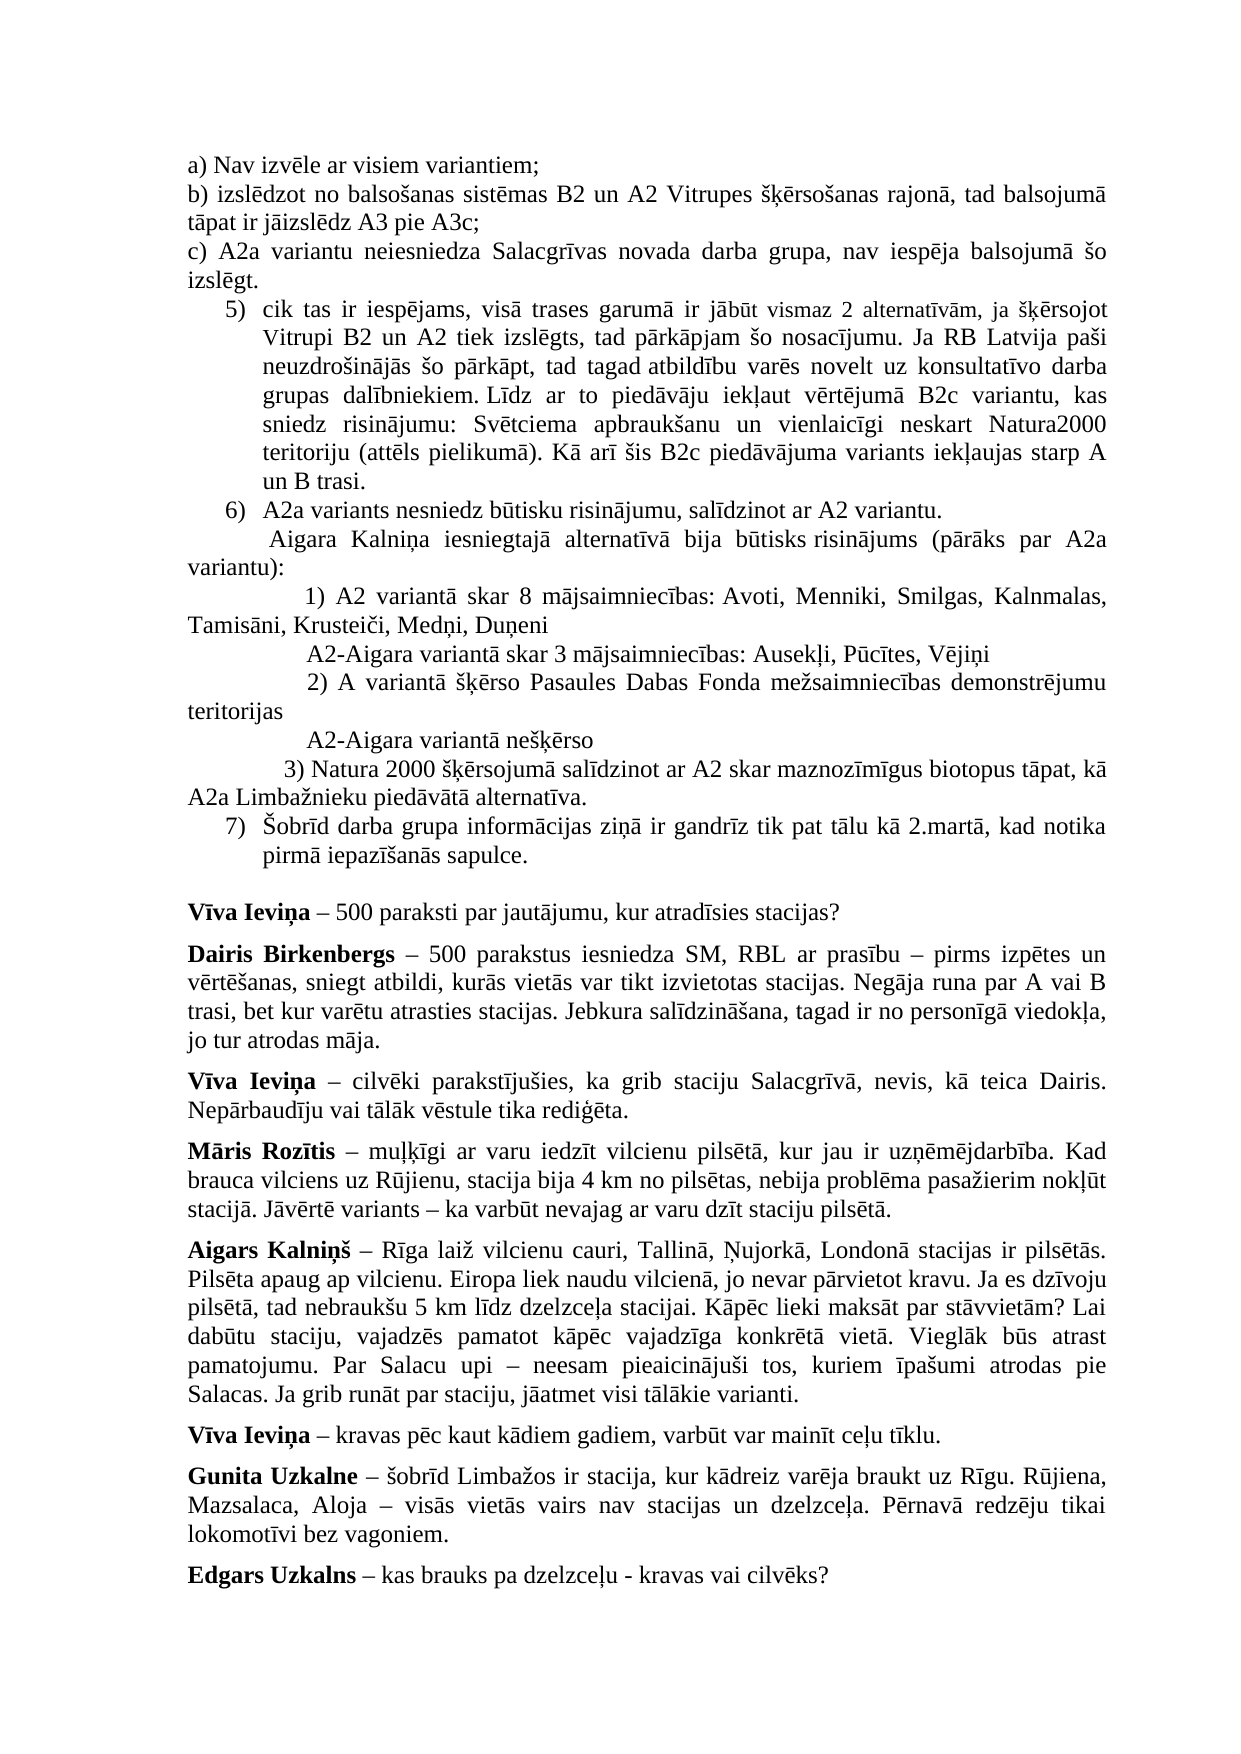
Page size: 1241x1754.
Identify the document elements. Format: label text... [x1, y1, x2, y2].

text A2-Aigara variantā skar 3 mājsaimniecības: Ausekļi, Pūcītes, Vējiņi [187, 639, 1107, 667]
text Edgars Uzkalns – kas brauks pa dzelzceļu - kravas vai cilvēks? [187, 1560, 1107, 1589]
text Vīva Ieviņa – cilvēki parakstījušies, ka grib staciju Salacgrīvā, nevis, kā teica Dairis. Nepārbaudīju vai tālāk vēstule tika rediģēta. [187, 1066, 1107, 1124]
list cik tas ir iespējams, visā trases garumā ir jābūt vismaz 2 alternatīvām, ja šķērsojot Vitrupi B2 un A2 tiek izslēgts, tad pārkāpjam šo nosacījumu. Ja RB Latvija paši neuzdrošinājās šo pārkāpt, tad tagad atbildību varēs novelt uz konsultatīvo darba grupas dalībniekiem. Līdz ar to piedāvāju iekļaut vērtējumā B2c variantu, kas sniedz risinājumu: Svētciema apbraukšanu un vienlaicīgi neskart Natura2000 teritoriju (attēls pielikumā). Kā arī šis B2c piedāvājuma variants iekļaujas starp A un B trasi. [225, 294, 1107, 495]
text Gunita Uzkalne – šobrīd Limbažos ir stacija, kur kādreiz varēja braukt uz Rīgu. Rūjiena, Mazsalaca, Aloja – visās vietās vairs nav stacijas un dzelzceļa. Pērnavā redzēju tikai lokomotīvi bez vagoniem. [187, 1461, 1107, 1547]
text 3) Natura 2000 šķērsojumā salīdzinot ar A2 skar maznozīmīgus biotopus tāpat, kā A2a Limbažnieku piedāvātā alternatīva. [187, 754, 1107, 811]
text Vīva Ieviņa – kravas pēc kaut kādiem gadiem, varbūt var mainīt ceļu tīklu. [187, 1420, 1107, 1449]
text Vīva Ieviņa – 500 paraksti par jautājumu, kur atradīsies stacijas? [187, 897, 1107, 926]
text 2) A variantā šķērso Pasaules Dabas Fonda mežsaimniecības demonstrējumu teritorijas A2-Aigara variantā nešķērso [187, 667, 1107, 754]
text Aigara Kalniņa iesniegtajā alternatīvā bija būtisks risinājums (pārāks par A2a variantu): [187, 524, 1107, 581]
text b) izslēdzot no balsošanas sistēmas B2 un A2 Vitrupes šķērsošanas rajonā, tad balsojumā tāpat ir jāizslēdz A3 pie A3c; [187, 179, 1107, 236]
text c) A2a variantu neiesniedza Salacgrīvas novada darba grupa, nav iespēja balsojumā šo izslēgt. [187, 236, 1107, 294]
text 1) A2 variantā skar 8 mājsaimniecības: Avoti, Menniki, Smilgas, Kalnmalas, Tamisāni, Krusteiči, Medņi, Duņeni [187, 581, 1107, 639]
text Māris Rozītis – muļķīgi ar varu iedzīt vilcienu pilsētā, kur jau ir uzņēmējdarbība. Kad brauca vilciens uz Rūjienu, stacija bija 4 km no pilsētas, nebija problēma pasažierim nokļūt stacijā. Jāvērtē variants – ka varbūt nevajag ar varu dzīt staciju pilsētā. [187, 1136, 1107, 1222]
text a) Nav izvēle ar visiem variantiem; [187, 150, 1107, 179]
text Dairis Birkenbergs – 500 parakstus iesniedza SM, RBL ar prasību – pirms izpētes un vērtēšanas, sniegt atbildi, kurās vietās var tikt izvietotas stacijas. Negāja runa par A vai B trasi, bet kur varētu atrasties stacijas. Jebkura salīdzināšana, tagad ir no personīgā viedokļa, jo tur atrodas māja. [187, 939, 1107, 1054]
list Šobrīd darba grupa informācijas ziņā ir gandrīz tik pat tālu kā 2.martā, kad notika pirmā iepazīšanās sapulce. [225, 811, 1107, 869]
list A2a variants nesniedz būtisku risinājumu, salīdzinot ar A2 variantu. [225, 495, 1107, 524]
text Aigars Kalniņš – Rīga laiž vilcienu cauri, Tallinā, Ņujorkā, Londonā stacijas ir pilsētās. Pilsēta apaug ap vilcienu. Eiropa liek naudu vilcienā, jo nevar pārvietot kravu. Ja es dzīvoju pilsētā, tad nebraukšu 5 km līdz dzelzceļa stacijai. Kāpēc lieki maksāt par stāvvietām? Lai dabūtu staciju, vajadzēs pamatot kāpēc vajadzīga konkrētā vietā. Vieglāk būs atrast pamatojumu. Par Salacu upi – neesam pieaicinājuši tos, kuriem īpašumi atrodas pie Salacas. Ja grib runāt par staciju, jāatmet visi tālākie varianti. [187, 1235, 1107, 1407]
